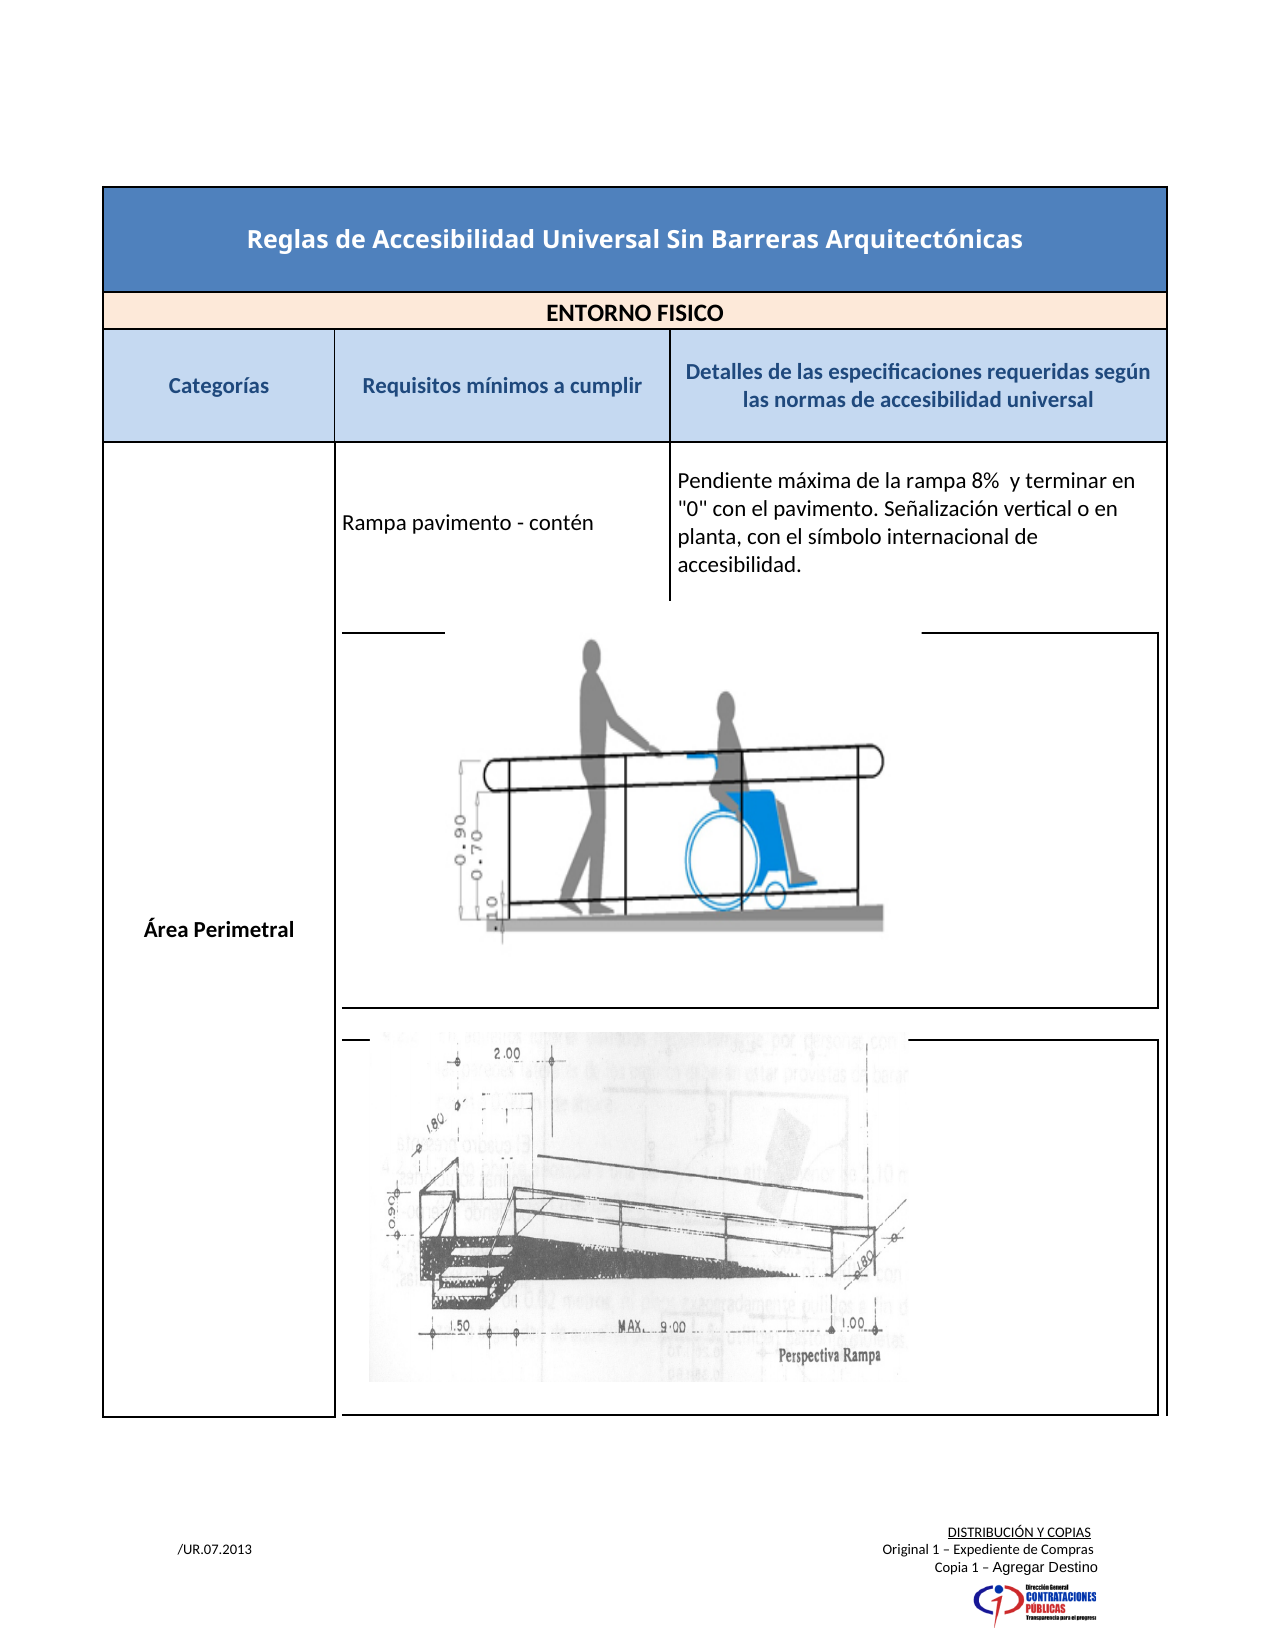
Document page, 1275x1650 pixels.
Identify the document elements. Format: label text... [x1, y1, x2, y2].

table_cell Rampa pavimento - contén [336, 443, 669, 601]
picture [369, 1032, 909, 1382]
table_cell [336, 601, 1166, 1009]
table_cell Área Perimetral [104, 443, 334, 1416]
table_header Reglas de Accesibilidad Universal Sin Barreras Arquitectónicas [104, 188, 1166, 291]
table_cell Pendiente máxima de la rampa 8% y terminar en "0" con el pavimento. Señalización vertical o en planta, con el símbolo internacional de accesibilidad. [671, 443, 1166, 601]
table_cell Categorías [104, 330, 334, 441]
table_cell [336, 1009, 1166, 1416]
picture [445, 631, 922, 958]
table_cell Detalles de las especificaciones requeridas según las normas de accesibilidad universal [671, 330, 1166, 441]
table_cell ENTORNO FISICO [104, 293, 1166, 328]
table_cell Requisitos mínimos a cumplir [335, 330, 669, 441]
picture [973, 1584, 1097, 1628]
